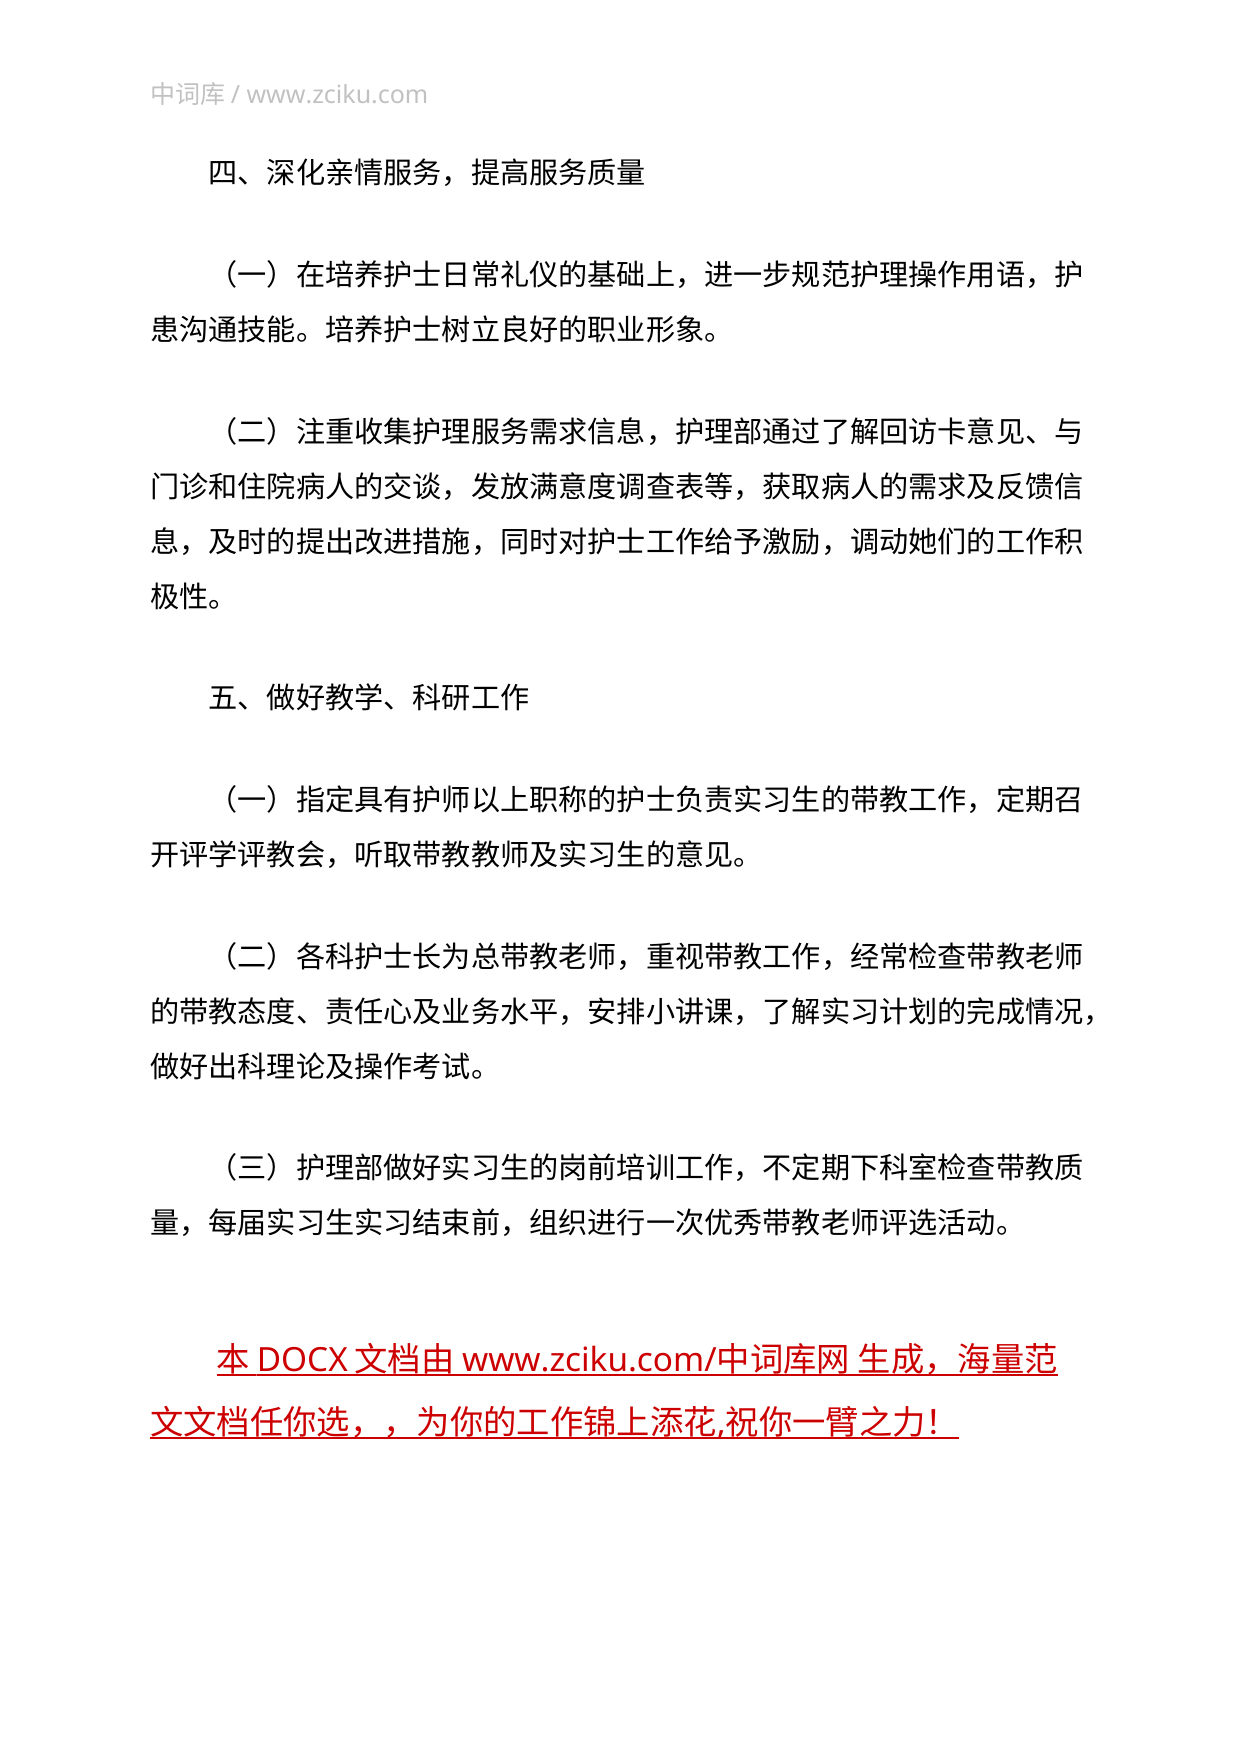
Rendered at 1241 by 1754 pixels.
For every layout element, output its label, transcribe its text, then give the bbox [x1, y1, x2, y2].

text （一）指定具有护师以上职称的护士负责实习生的带教工作，定期召开评学评教会，听取带教教师及实习生的意见。 [150, 777, 1090, 874]
text （二）各科护士长为总带教老师，重视带教工作，经常检查带教老师的带教态度、责任心及业务水平，安排小讲课，了解实习计划的完成情况，做好出科理论及操作考试。 [150, 933, 1090, 1085]
text 四、深化亲情服务，提高服务质量 [150, 150, 1090, 192]
text （二）注重收集护理服务需求信息，护理部通过了解回访卡意见、与门诊和住院病人的交谈，发放满意度调查表等，获取病人的需求及反馈信息，及时的提出改进措施，同时对护士工作给予激励，调动她们的工作积极性。 [150, 408, 1090, 615]
text （一）在培养护士日常礼仪的基础上，进一步规范护理操作用语，护患沟通技能。培养护士树立良好的职业形象。 [150, 252, 1090, 349]
text （三）护理部做好实习生的岗前培训工作，不定期下科室检查带教质量，每届实习生实习结束前，组织进行一次优秀带教老师评选活动。 [150, 1145, 1090, 1242]
text 五、做好教学、科研工作 [150, 675, 1090, 717]
text 本DOCX文档由 www.zciku.com/中词库网 生成，海量范文文档任你选，，为你的工作锦上添花,祝你一臂之力！ [150, 1333, 1090, 1444]
